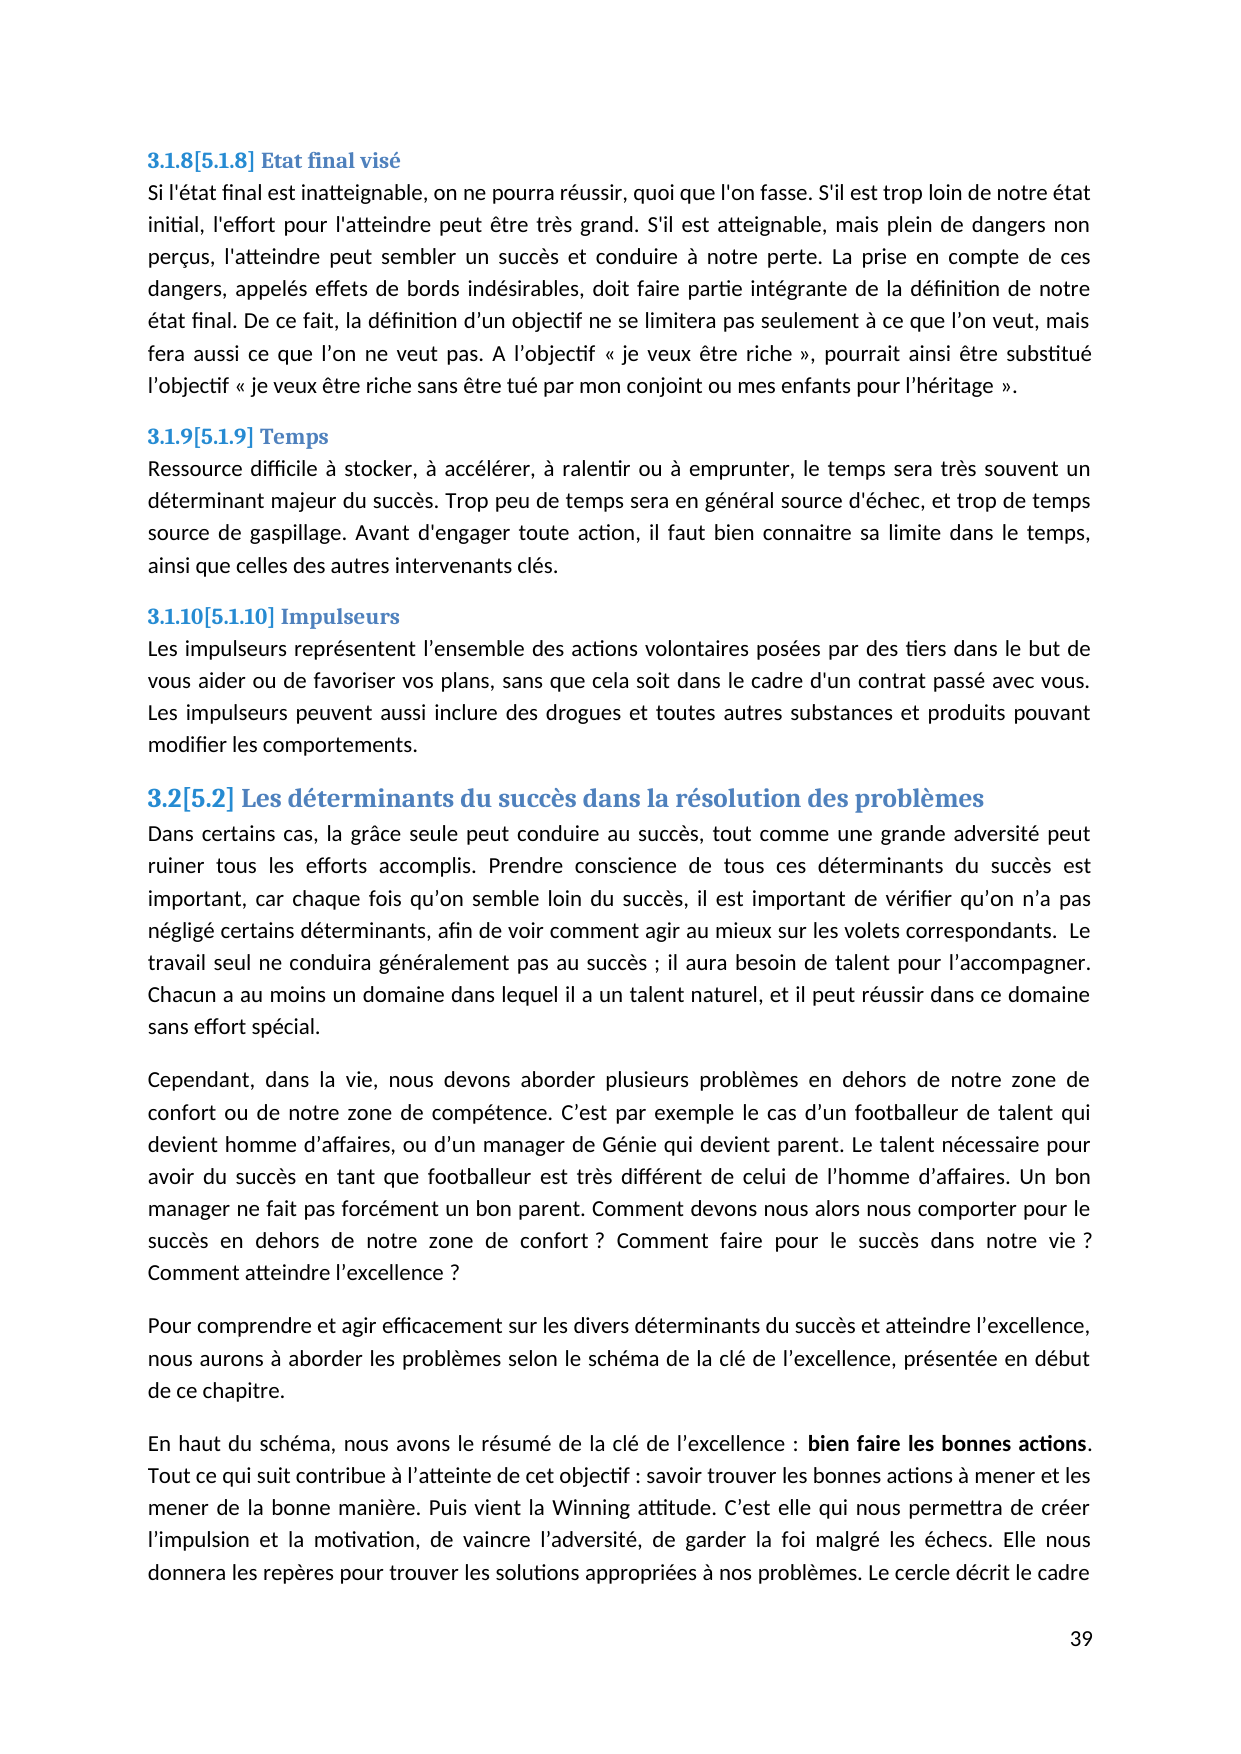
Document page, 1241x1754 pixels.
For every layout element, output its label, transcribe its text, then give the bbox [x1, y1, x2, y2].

text Les impulseurs représentent l’ensemble des actions volontaires posées par des tiers dans le but de vous aider ou de favoriser vos plans, sans que cela soit dans le cadre d'un contrat passé avec vous. Les impulseurs peuvent aussi inclure des drogues et toutes autres substances et produits pouvant modifier les comportements. [148, 634, 1093, 758]
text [148, 1429, 1093, 1586]
text Dans certains cas, la grâce seule peut conduire au succès, tout comme une grande adversité peut ruiner tous les efforts accomplis. Prendre conscience de tous ces déterminants du succès est important, car chaque fois qu’on semble loin du succès, il est important de vérifier qu’on n’a pas négligé certains déterminants, afin de voir comment agir au mieux sur les volets correspondants. Le travail seul ne conduira généralement pas au succès ; il aura besoin de talent pour l’accompagner. Chacun a au moins un domaine dans lequel il a un talent naturel, et il peut réussir dans ce domaine sans effort spécial. [148, 819, 1093, 1040]
subtitle Impulseurs [148, 604, 1093, 630]
text Pour comprendre et agir efficacement sur les divers déterminants du succès et atteindre l’excellence, nous aurons à aborder les problèmes selon le schéma de la clé de l’excellence, présentée en début de ce chapitre. [148, 1312, 1093, 1404]
subtitle Temps [148, 424, 1093, 450]
subtitle Les déterminants du succès dans la résolution des problèmes [148, 783, 1093, 815]
text Si l'état final est inatteignable, on ne pourra réussir, quoi que l'on fasse. S'il est trop loin de notre état initial, l'effort pour l'atteindre peut être très grand. S'il est atteignable, mais plein de dangers non perçus, l'atteindre peut sembler un succès et conduire à notre perte. La prise en compte de ces dangers, appelés effets de bords indésirables, doit faire partie intégrante de la définition de notre état final. De ce fait, la définition d’un objectif ne se limitera pas seulement à ce que l’on veut, mais fera aussi ce que l’on ne veut pas. A l’objectif « je veux être riche », pourrait ainsi être substitué l’objectif « je veux être riche sans être tué par mon conjoint ou mes enfants pour l’héritage ». [148, 178, 1093, 399]
text Cependant, dans la vie, nous devons aborder plusieurs problèmes en dehors de notre zone de confort ou de notre zone de compétence. C’est par exemple le cas d’un footballeur de talent qui devient homme d’affaires, ou d’un manager de Génie qui devient parent. Le talent nécessaire pour avoir du succès en tant que footballeur est très différent de celui de l’homme d’affaires. Un bon manager ne fait pas forcément un bon parent. Comment devons nous alors nous comporter pour le succès en dehors de notre zone de confort ? Comment faire pour le succès dans notre vie ? Comment atteindre l’excellence ? [148, 1065, 1093, 1287]
subtitle Etat final visé [148, 148, 1093, 174]
text Ressource difficile à stocker, à accélérer, à ralentir ou à emprunter, le temps sera très souvent un déterminant majeur du succès. Trop peu de temps sera en général source d'échec, et trop de temps source de gaspillage. Avant d'engager toute action, il faut bien connaitre sa limite dans le temps, ainsi que celles des autres intervenants clés. [148, 454, 1093, 579]
